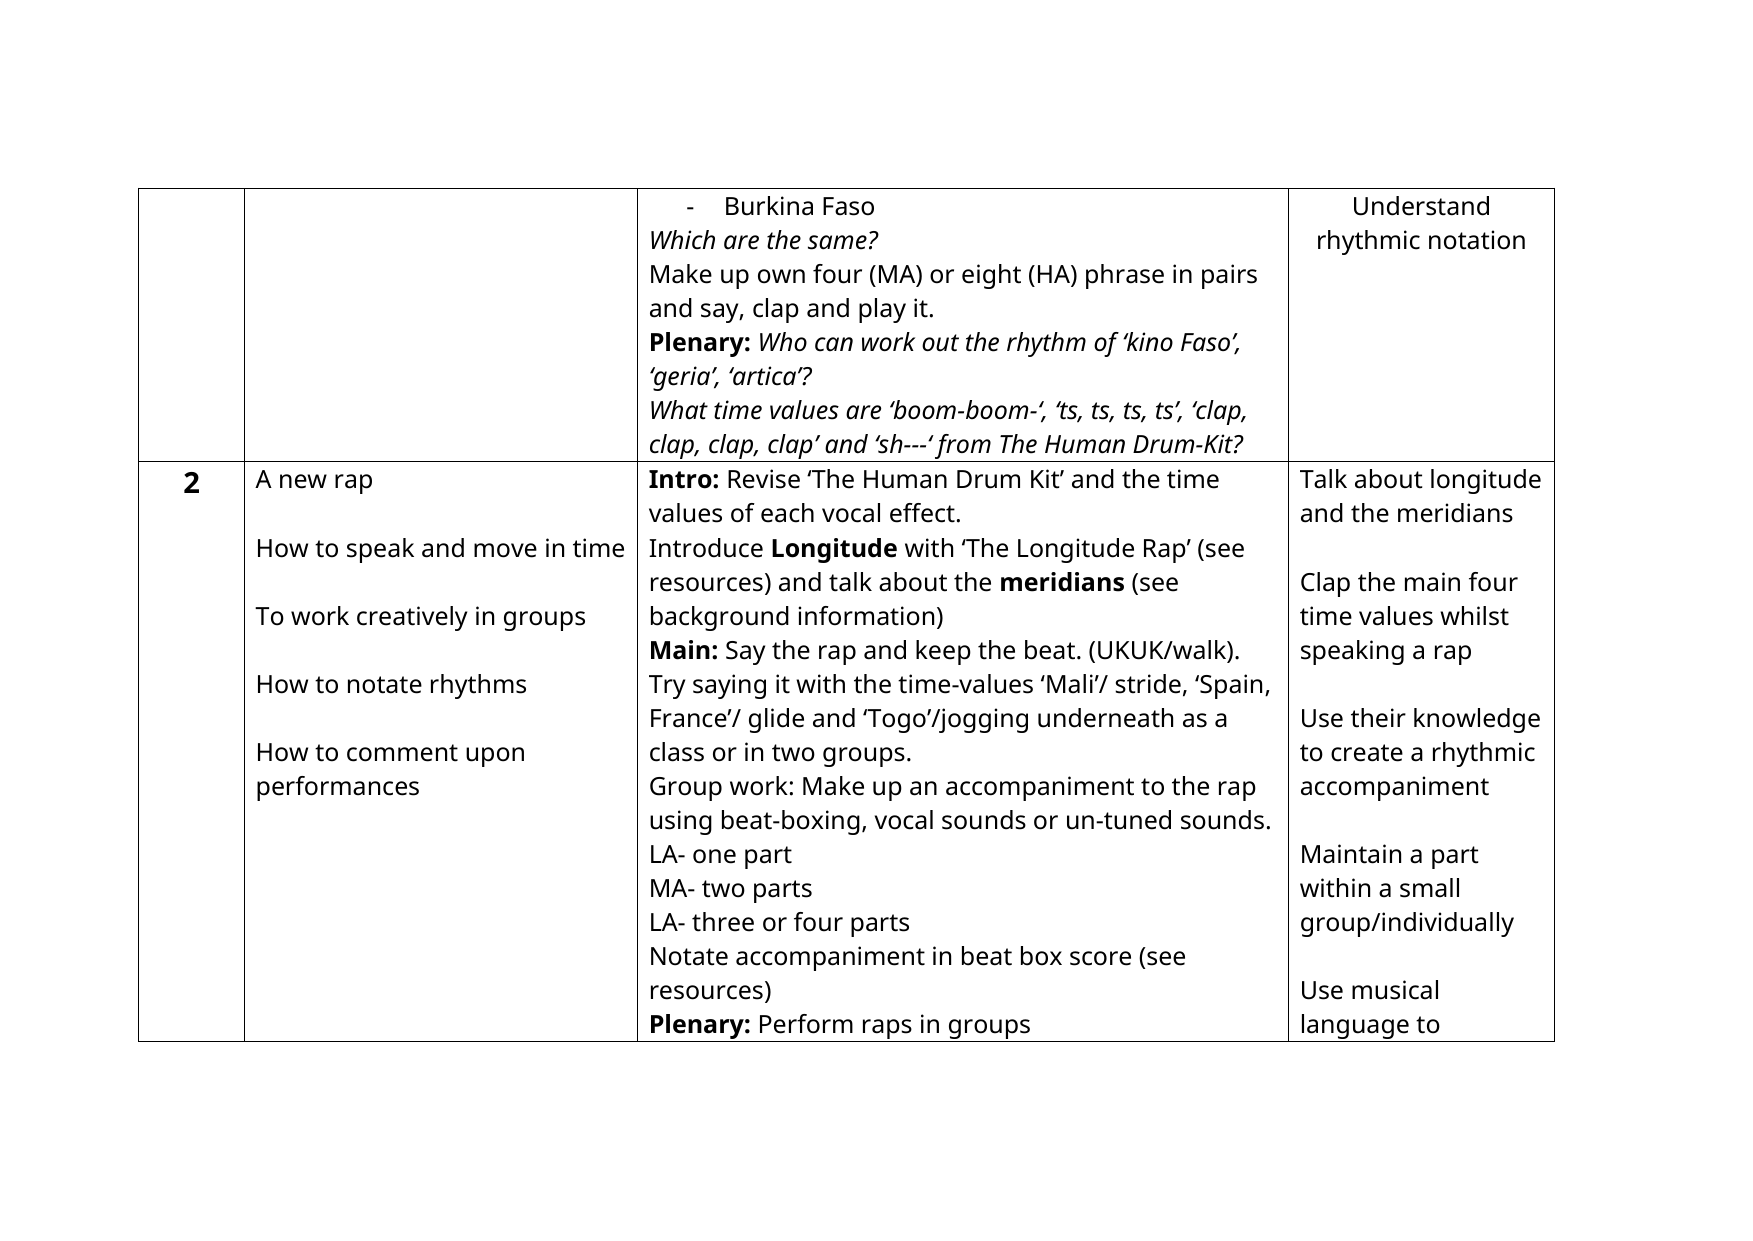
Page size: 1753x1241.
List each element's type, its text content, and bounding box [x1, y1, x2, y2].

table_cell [245, 189, 637, 461]
table_cell 1 [139, 189, 244, 461]
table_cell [638, 462, 1288, 1041]
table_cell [638, 189, 1288, 461]
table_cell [1289, 462, 1554, 1041]
table_cell 2 [139, 462, 244, 1041]
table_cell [1289, 189, 1554, 461]
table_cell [245, 462, 637, 1041]
